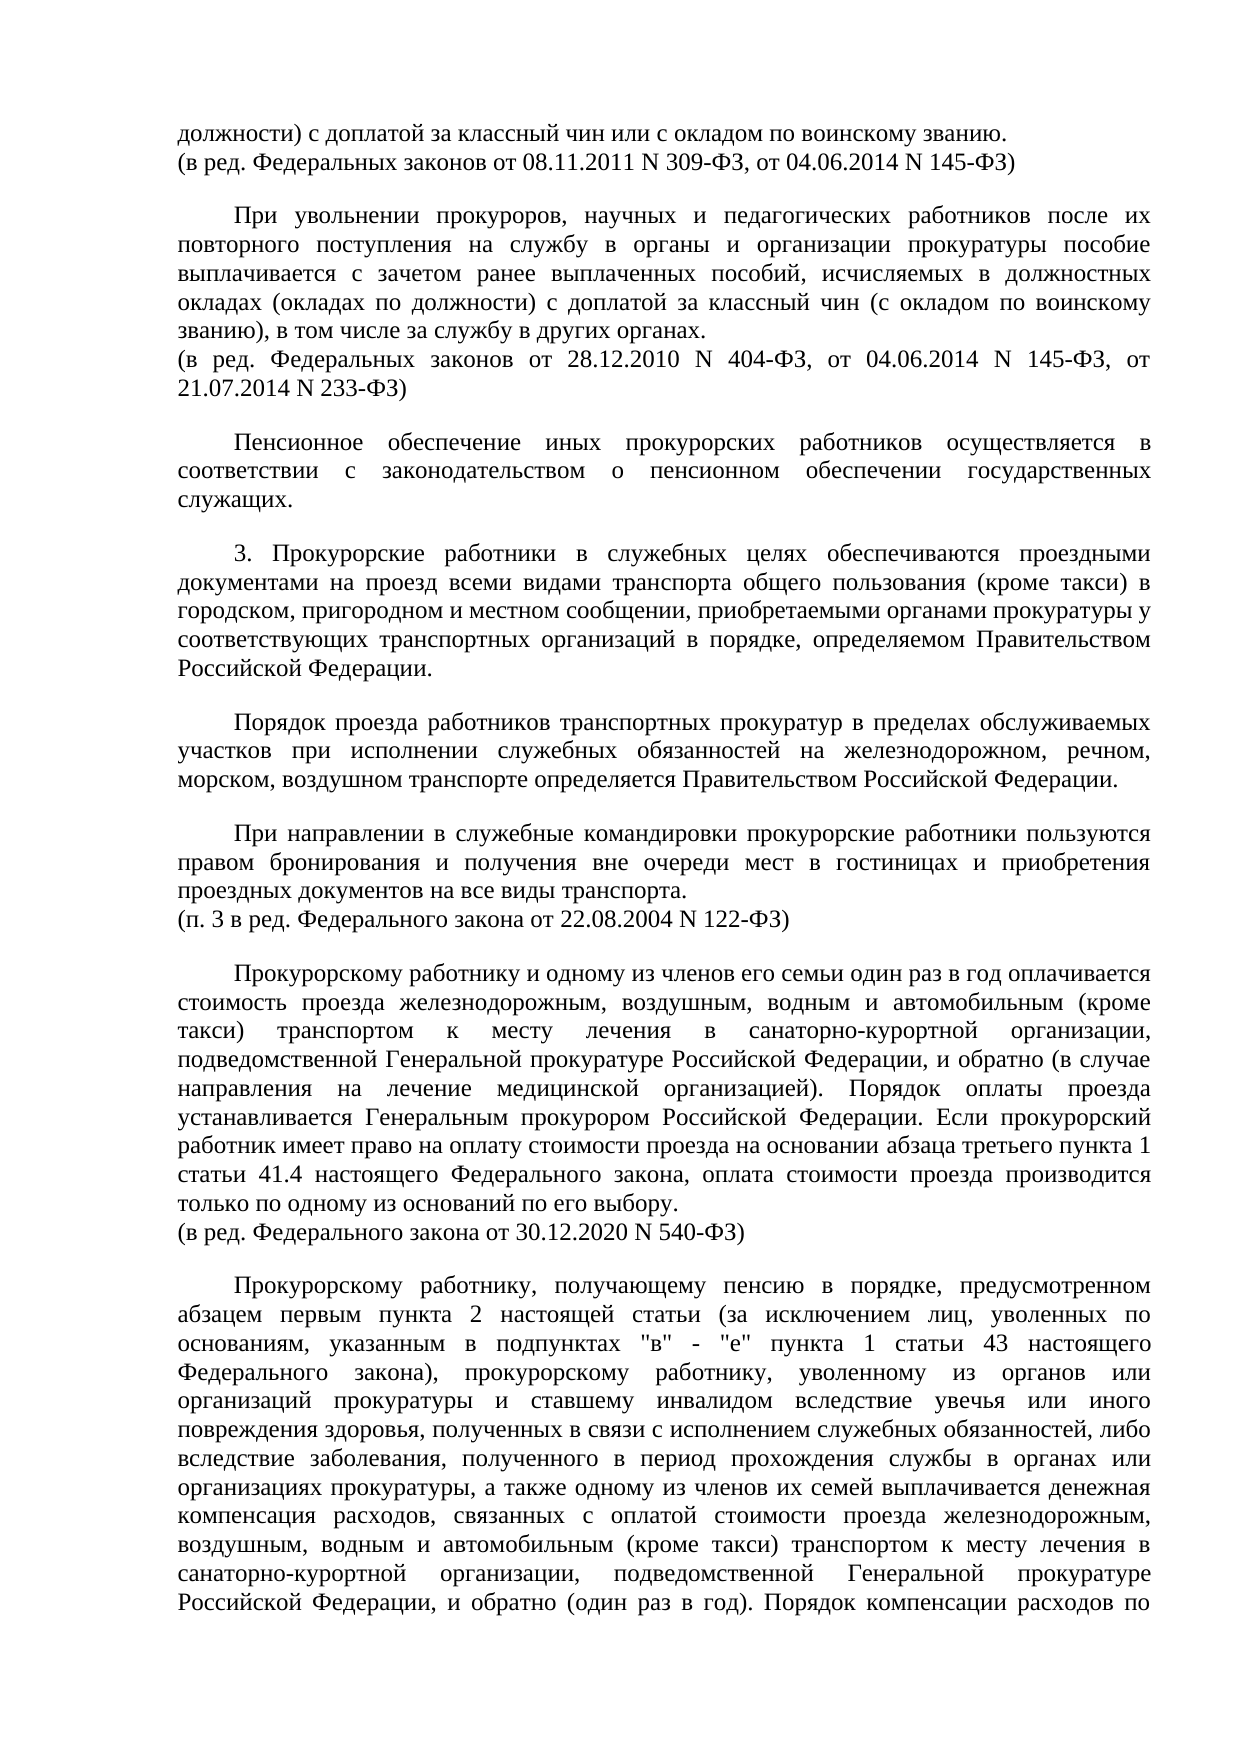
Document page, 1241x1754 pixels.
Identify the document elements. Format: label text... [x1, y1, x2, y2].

text 3. Прокурорские работники в служебных целях обеспечиваются проездными документами на проезд всеми видами транспорта общего пользования (кроме такси) в городском, пригородном и местном сообщении, приобретаемыми органами прокуратуры у соответствующих транспортных организаций в порядке, определяемом Правительством Российской Федерации. [177, 538, 1152, 682]
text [177, 1271, 1152, 1616]
text Порядок проезда работников транспортных прокуратур в пределах обслуживаемых участков при исполнении служебных обязанностей на железнодорожном, речном, морском, воздушном транспорте определяется Правительством Российской Федерации. [177, 707, 1152, 793]
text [177, 147, 1152, 176]
text (в ред. Федерального закона от 30.12.2020 N 540-ФЗ) [177, 1217, 1152, 1246]
text (в ред. Федеральных законов от 28.12.2010 N 404-ФЗ, от 04.06.2014 N 145-ФЗ, от 21.07.2014 N 233-ФЗ) [177, 344, 1152, 402]
text Прокурорскому работнику и одному из членов его семьи один раз в год оплачивается стоимость проезда железнодорожным, воздушным, водным и автомобильным (кроме такси) транспортом к месту лечения в санаторно-курортной организации, подведомственной Генеральной прокуратуре Российской Федерации, и обратно (в случае направления на лечение медицинской организацией). Порядок оплаты проезда устанавливается Генеральным прокурором Российской Федерации. Если прокурорский работник имеет право на оплату стоимости проезда на основании абзаца третьего пункта 1 статьи 41.4 настоящего Федерального закона, оплата стоимости проезда производится только по одному из оснований по его выбору. [177, 958, 1152, 1217]
text Пенсионное обеспечение иных прокурорских работников осуществляется в соответствии с законодательством о пенсионном обеспечении государственных служащих. [177, 427, 1152, 513]
text При увольнении прокуроров, научных и педагогических работников после их повторного поступления на службу в органы и организации прокуратуры пособие выплачивается с зачетом ранее выплаченных пособий, исчисляемых в должностных окладах (окладах по должности) с доплатой за классный чин (с окладом по воинскому званию), в том числе за службу в других органах. [177, 201, 1152, 344]
text (п. 3 в ред. Федерального закона от 22.08.2004 N 122-ФЗ) [177, 904, 1152, 933]
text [177, 118, 1152, 147]
text При направлении в служебные командировки прокурорские работники пользуются правом бронирования и получения вне очереди мест в гостиницах и приобретения проездных документов на все виды транспорта. [177, 818, 1152, 904]
